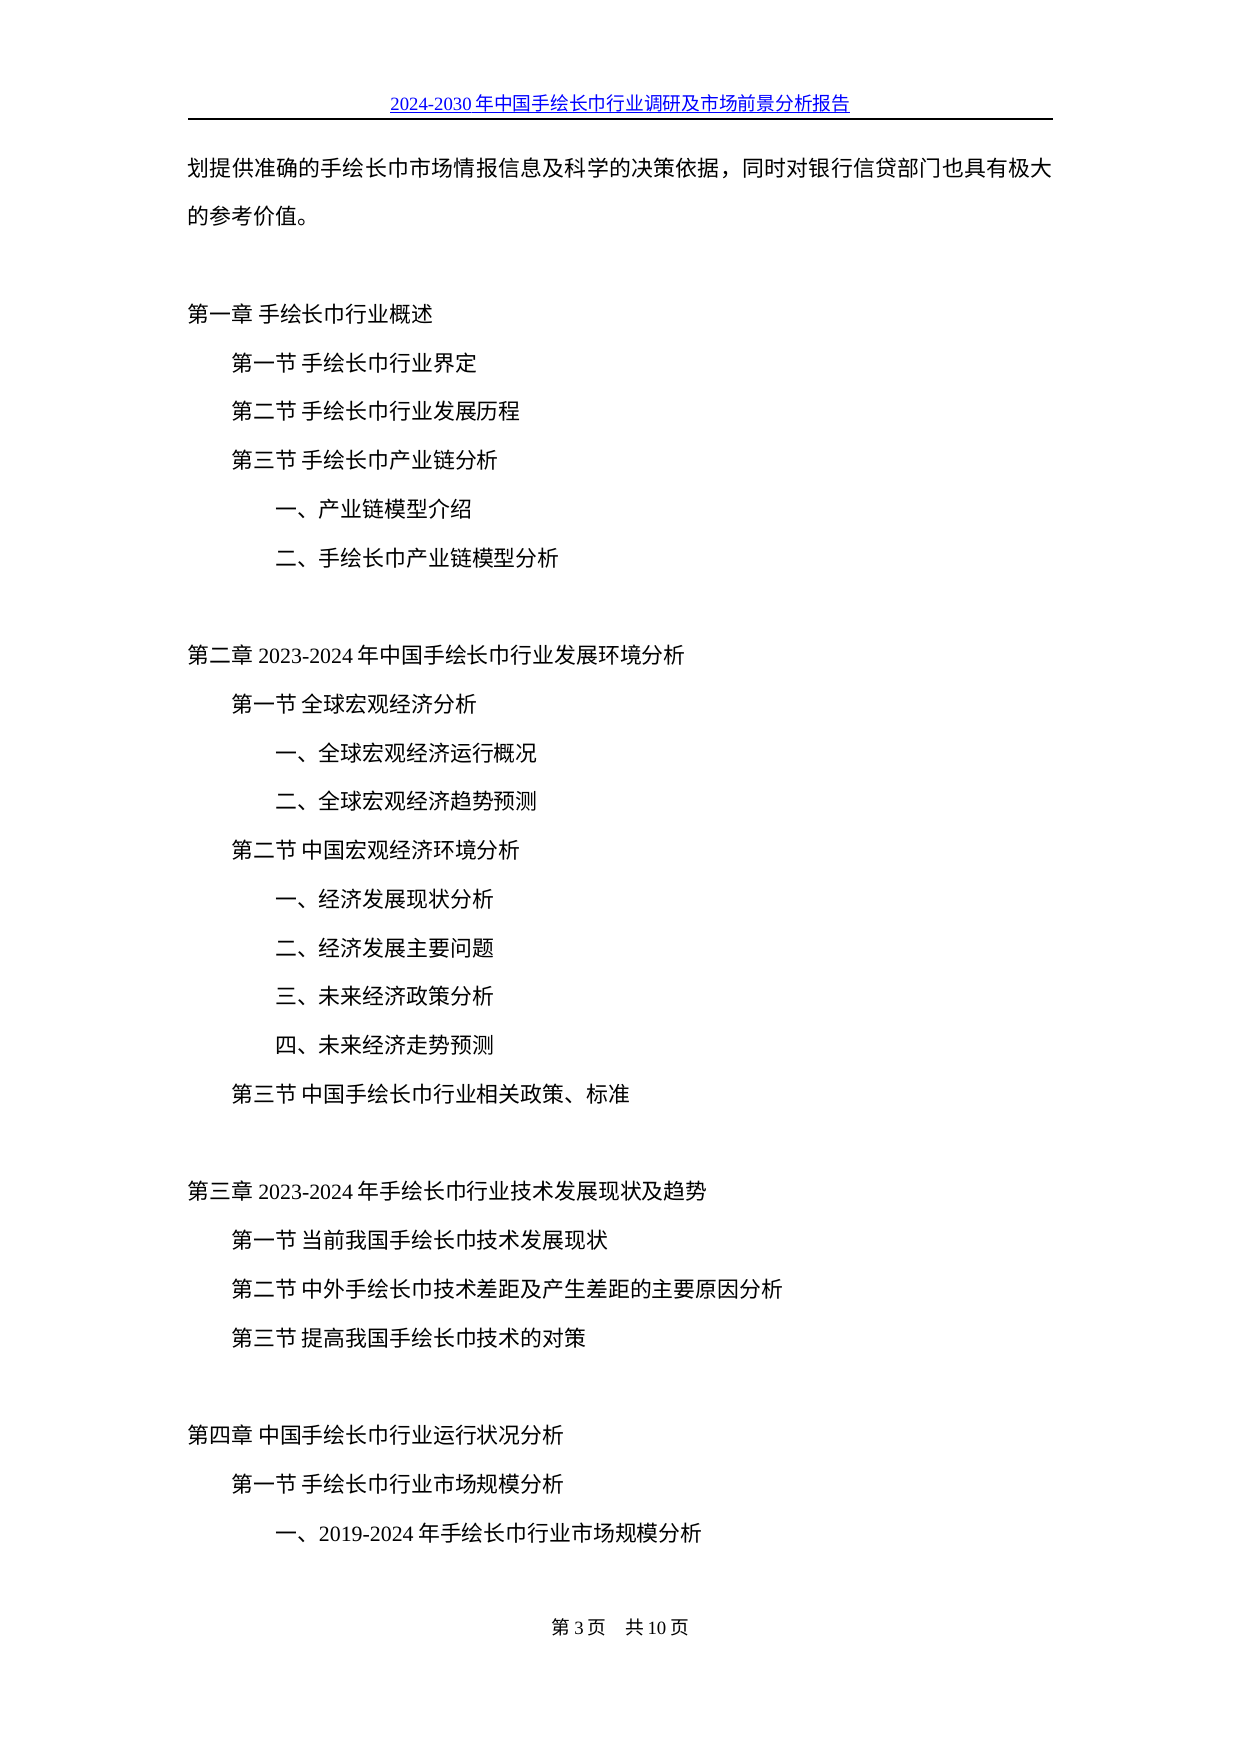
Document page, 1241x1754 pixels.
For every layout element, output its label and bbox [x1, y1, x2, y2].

text [187, 150, 1053, 1548]
